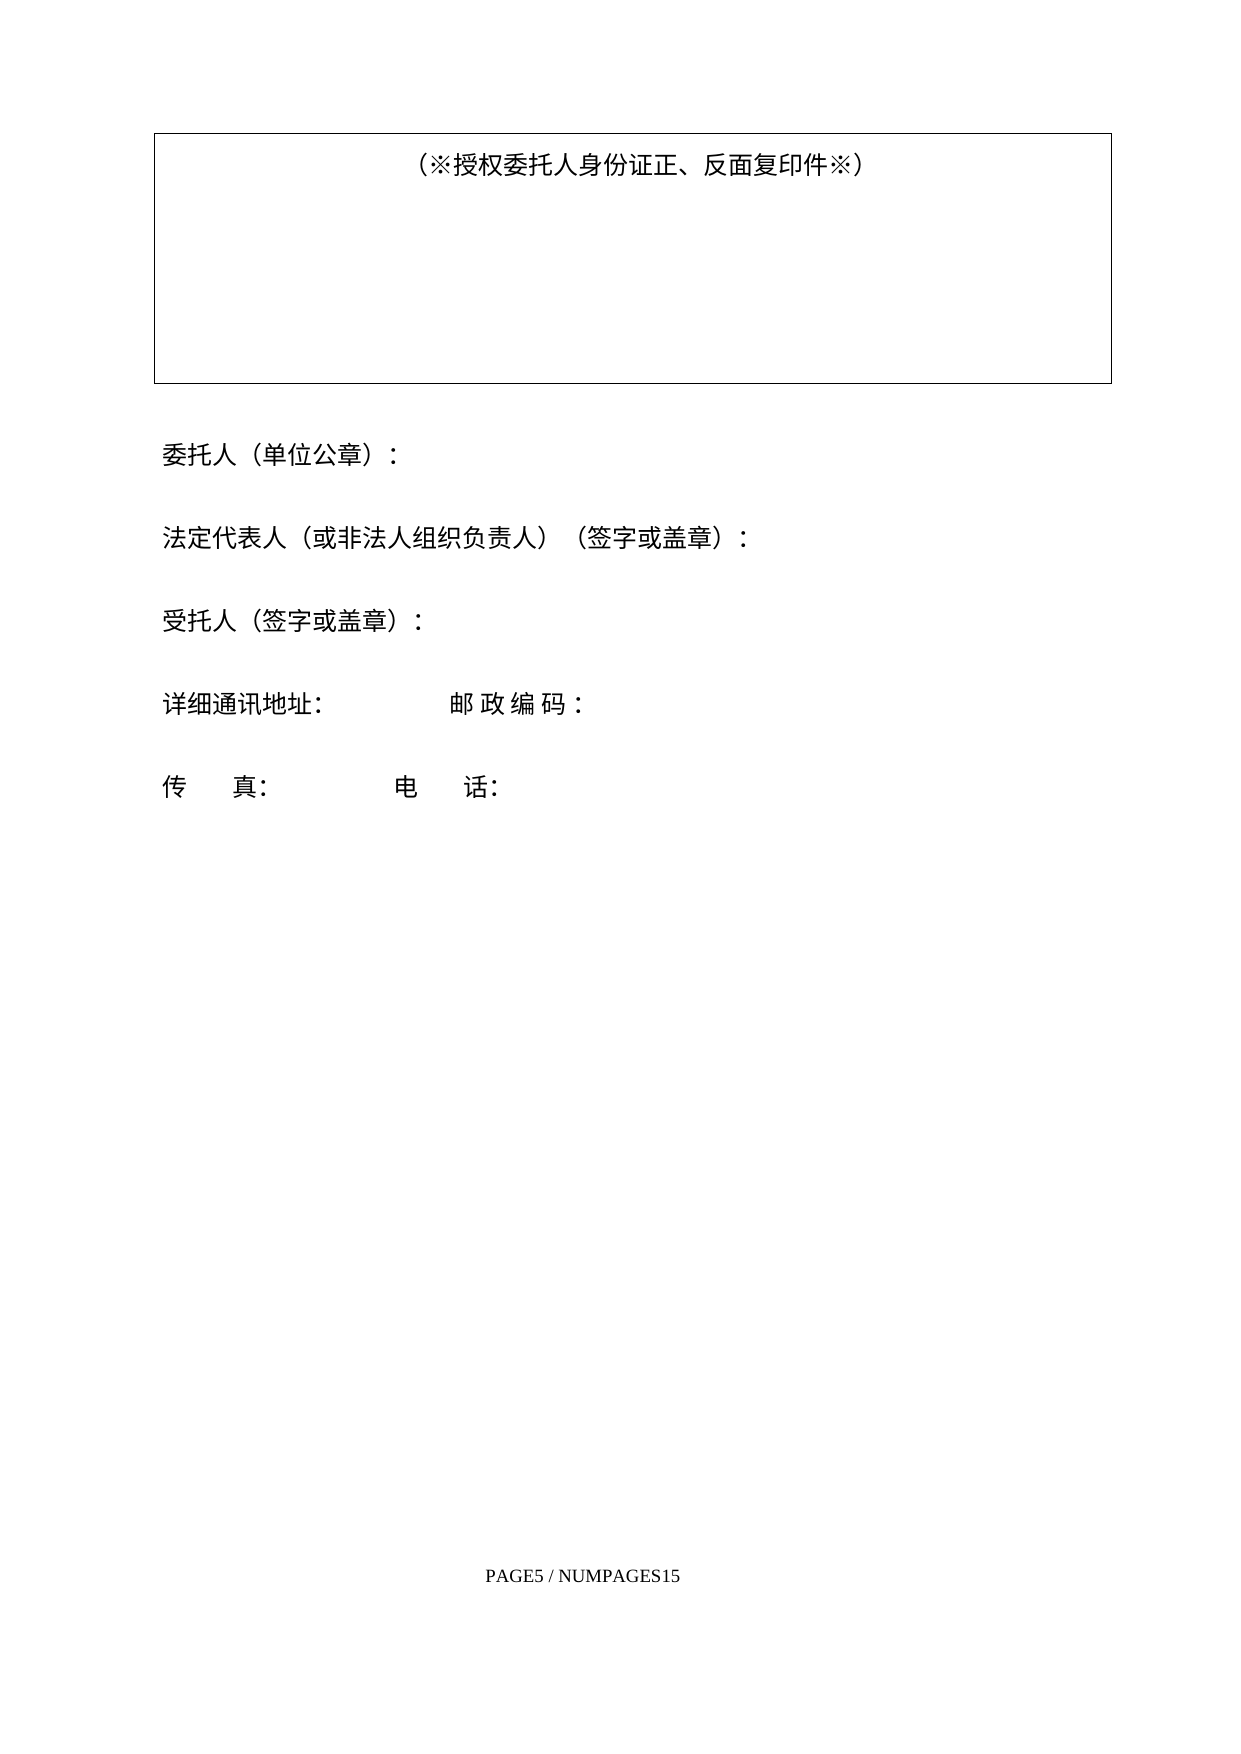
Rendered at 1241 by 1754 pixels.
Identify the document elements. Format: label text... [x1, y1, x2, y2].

text 受托人（签字或盖章）： [112, 587, 1048, 652]
text 详细通讯地址： 邮 政 编 码 ： [112, 670, 1048, 735]
table_header （※授权委托人身份证正、反面复印件※） [155, 134, 1111, 383]
text 法定代表人（或非法人组织负责人）（签字或盖章）： [112, 504, 1048, 569]
text 委托人（单位公章）： [112, 96, 1048, 486]
text 传 真： 电 话： [112, 753, 1048, 818]
